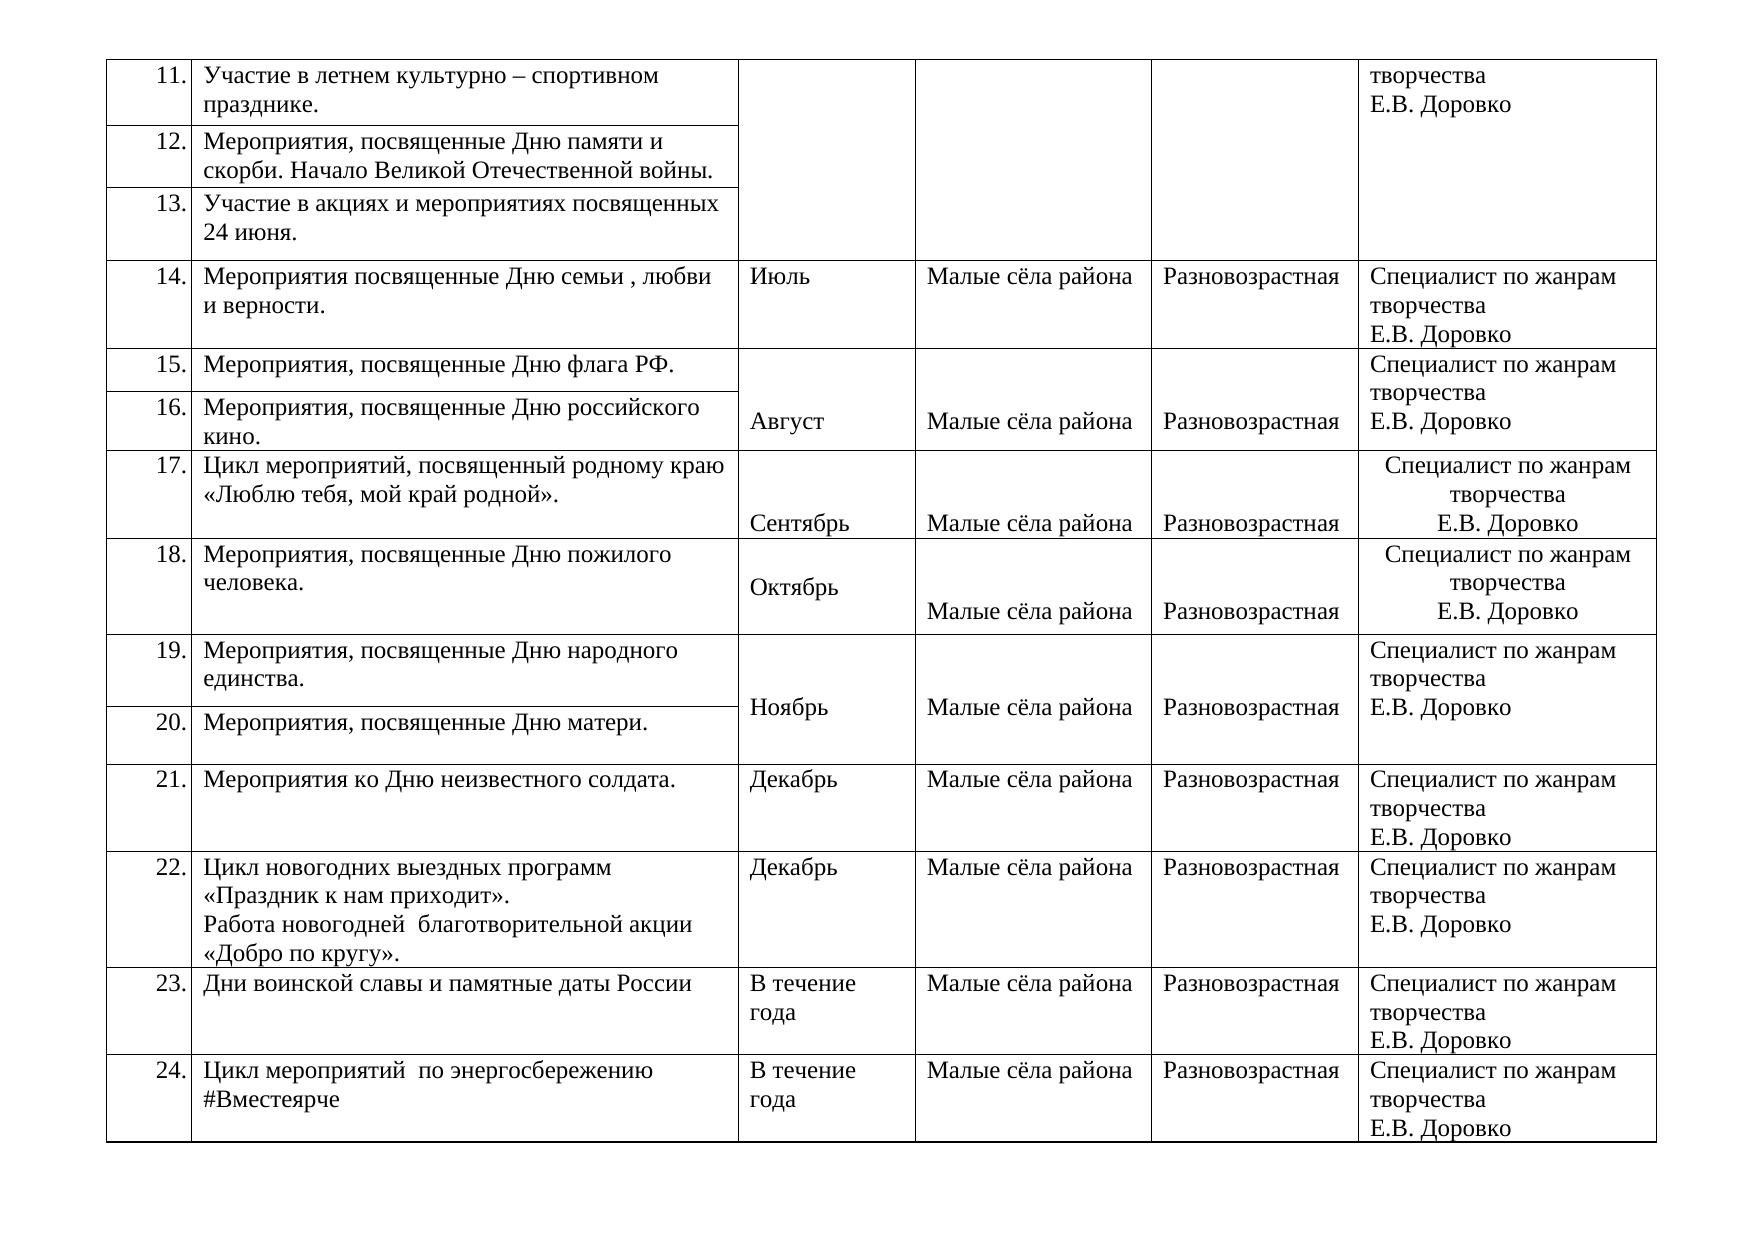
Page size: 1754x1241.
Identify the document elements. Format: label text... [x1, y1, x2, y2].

table_cell [107, 707, 191, 763]
table_cell Малые сёла района [916, 539, 1151, 634]
table_cell Мероприятия, посвященные Дню флага РФ. [192, 349, 738, 391]
table_cell Мероприятия посвященные Дню семьи , любви и верности. [192, 261, 738, 348]
table_cell [107, 451, 191, 538]
table_cell [107, 60, 191, 125]
table_cell Специалист по жанрам творчества Е.В. Доровко [1359, 852, 1656, 967]
table_cell Октябрь [739, 539, 915, 634]
table_cell Специалист по жанрам творчества Е.В. Доровко [1359, 539, 1656, 634]
table_cell Цикл мероприятий, посвященный родному краю «Люблю тебя, мой край родной». [192, 451, 738, 538]
table_cell Малые сёла района [916, 852, 1151, 967]
table_cell Мероприятия, посвященные Дню российского кино. [192, 392, 738, 449]
table_cell Малые сёла района [916, 968, 1151, 1054]
table_cell Малые сёла района [916, 261, 1151, 348]
table_cell Специалист по жанрам творчества Е.В. Доровко [1359, 451, 1656, 538]
table_cell Участие в летнем культурно – спортивном празднике. [192, 60, 738, 125]
table_cell Разновозрастная [1152, 539, 1358, 634]
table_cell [1359, 968, 1656, 1054]
table_cell Малые сёла района [916, 1055, 1151, 1141]
table_cell [107, 635, 191, 706]
table_cell Разновозрастная [1152, 261, 1358, 348]
table_cell Июль [739, 261, 915, 348]
table_cell [107, 392, 191, 449]
table_cell [107, 539, 191, 634]
table_cell Специалист по жанрам творчества Е.В. Доровко [1359, 765, 1656, 851]
table_cell Цикл мероприятий по энергосбережению #Вместеярче [192, 1055, 738, 1141]
table_cell В течение года [739, 1055, 915, 1141]
table_cell Мероприятия ко Дню неизвестного солдата. [192, 765, 738, 851]
table_cell Декабрь [739, 852, 915, 967]
table_cell [107, 968, 191, 1054]
table_cell Цикл новогодних выездных программ «Праздник к нам приходит». Работа новогодней благотворительной акции «Добро по кругу». [192, 852, 738, 967]
table_cell [107, 188, 191, 260]
table_cell [107, 1055, 191, 1141]
table_cell Разновозрастная [1152, 765, 1358, 851]
table_cell Мероприятия, посвященные Дню пожилого человека. [192, 539, 738, 634]
table_cell Разновозрастная [1152, 349, 1358, 449]
table_cell Мероприятия, посвященные Дню памяти и скорби. Начало Великой Отечественной войны. [192, 126, 738, 187]
table_cell Мероприятия, посвященные Дню матери. [192, 707, 738, 763]
table_cell [107, 261, 191, 348]
table_cell Сентябрь [739, 451, 915, 538]
table_cell [107, 852, 191, 967]
table_cell Специалист по жанрам творчества Е.В. Доровко [1359, 635, 1656, 763]
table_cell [1359, 1055, 1656, 1141]
table_cell [107, 126, 191, 187]
table_cell [107, 349, 191, 391]
table_cell Специалист по жанрам творчества Е.В. Доровко [1359, 261, 1656, 348]
table_cell Малые сёла района [916, 451, 1151, 538]
table_cell Разновозрастная [1152, 968, 1358, 1054]
table_cell Разновозрастная [1152, 635, 1358, 763]
table_cell [107, 765, 191, 851]
table_cell Декабрь [739, 765, 915, 851]
table_cell Разновозрастная [1152, 852, 1358, 967]
table_cell Специалист по жанрам творчества Е.В. Доровко [1359, 349, 1656, 449]
table_cell Разновозрастная [1152, 451, 1358, 538]
table_cell В течение года [739, 968, 915, 1054]
table_cell Малые сёла района [916, 635, 1151, 763]
table_cell Мероприятия, посвященные Дню народного единства. [192, 635, 738, 706]
table_cell Дни воинской славы и памятные даты России [192, 968, 738, 1054]
table_cell Участие в акциях и мероприятиях посвященных 24 июня. [192, 188, 738, 260]
table_cell Август [739, 349, 915, 449]
table_cell Разновозрастная [1152, 1055, 1358, 1141]
table_cell Ноябрь [739, 635, 915, 763]
table_cell Малые сёла района [916, 765, 1151, 851]
table_cell Малые сёла района [916, 349, 1151, 449]
